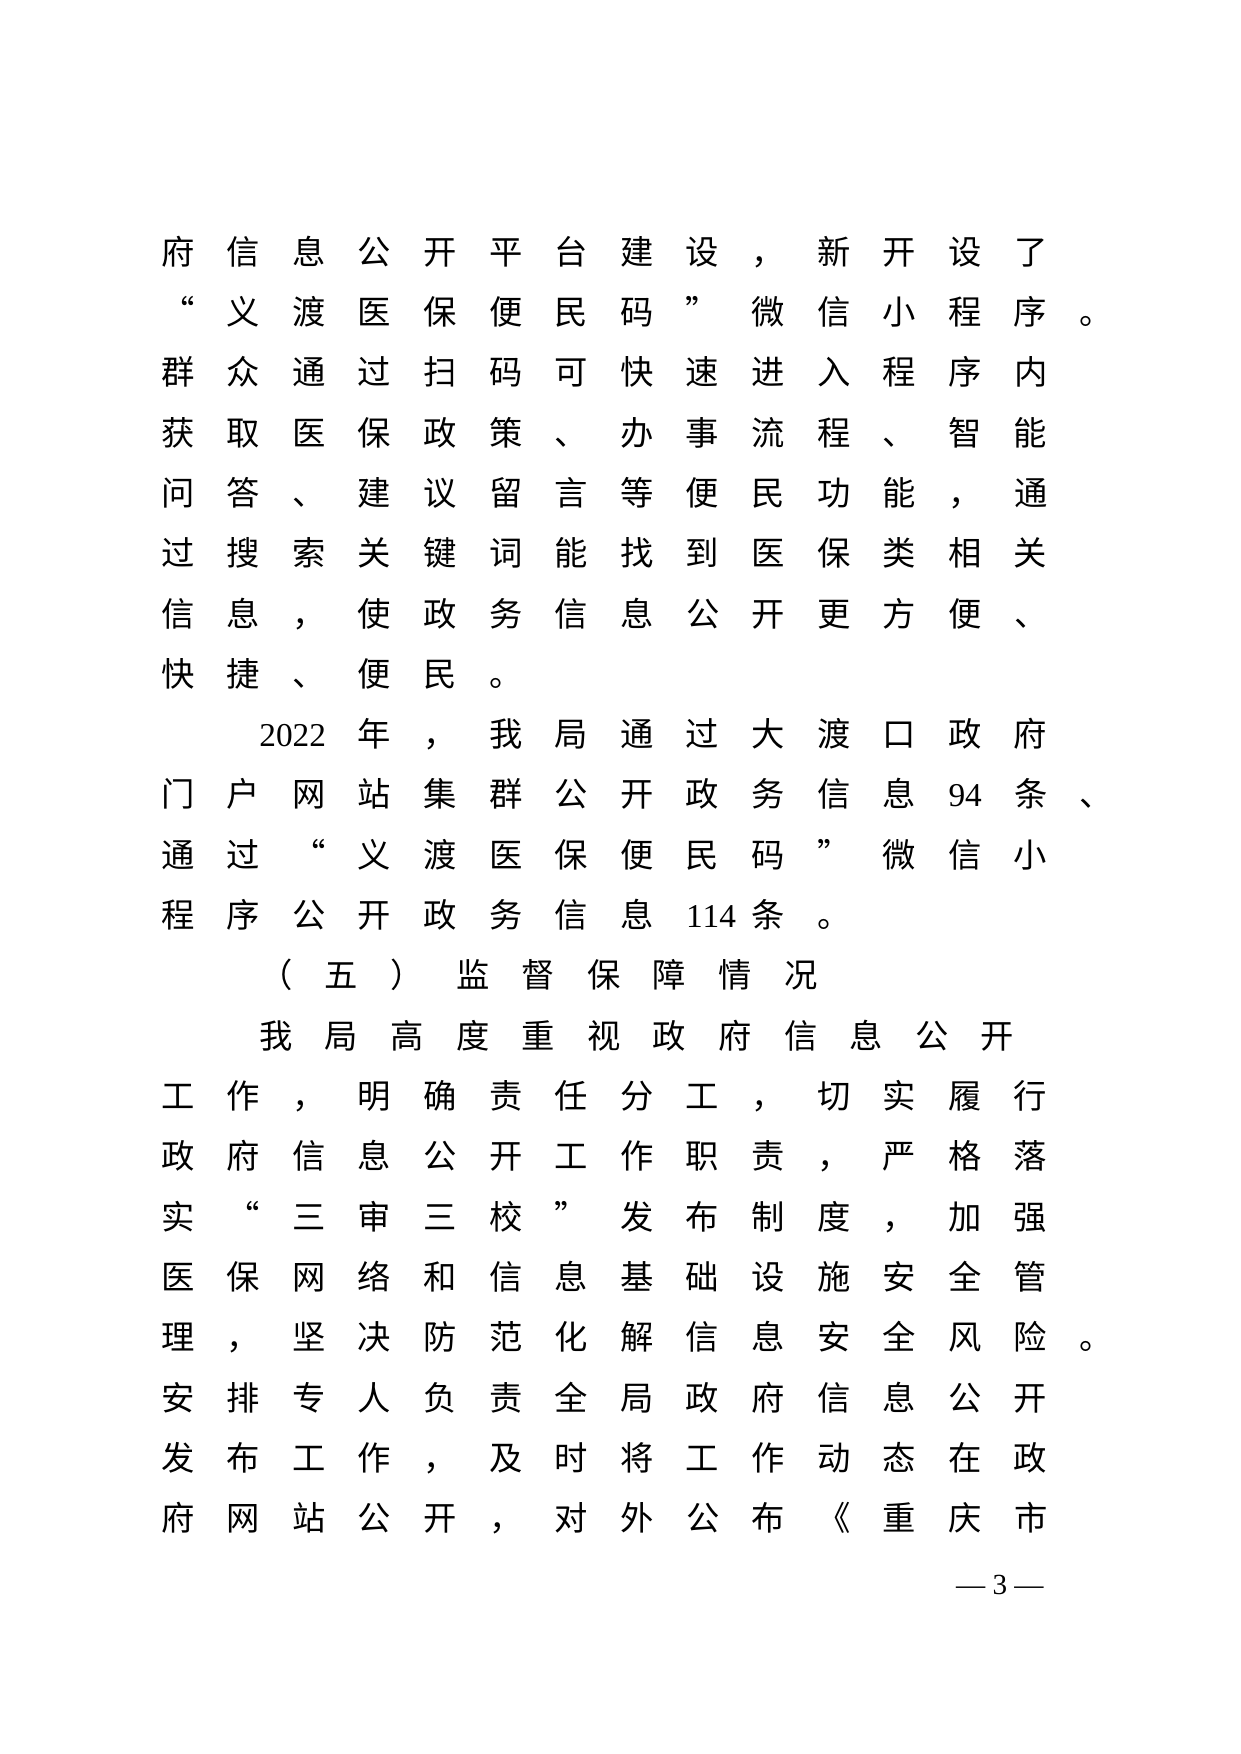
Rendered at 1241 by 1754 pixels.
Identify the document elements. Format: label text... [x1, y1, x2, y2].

text （五）监督保障情况 [161, 943, 1079, 1003]
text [161, 219, 1079, 702]
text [161, 1003, 1079, 1546]
text 2022年，我局通过大渡口政府门户网站集群公开政务信息94条、通过“义渡医保便民码”微信小程序公开政务信息114条。 [161, 702, 1079, 943]
